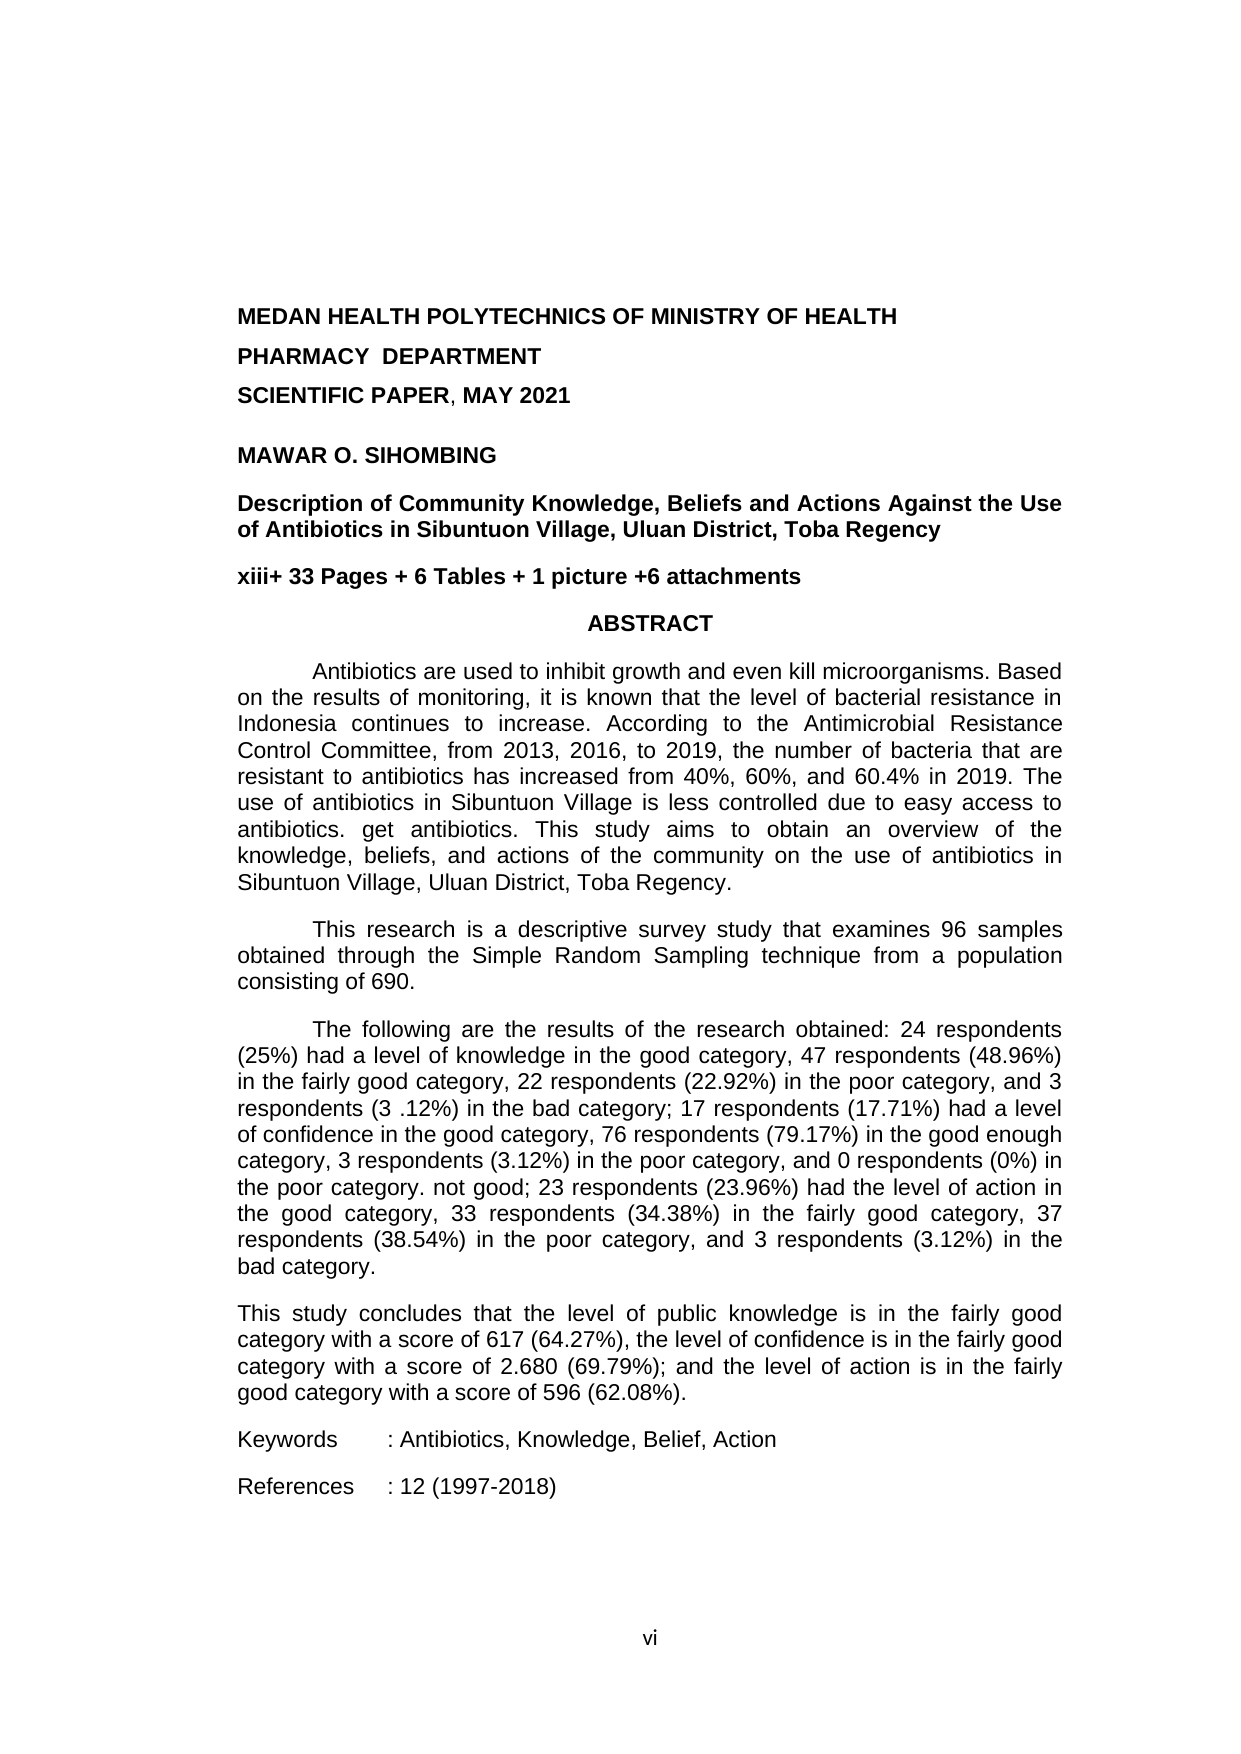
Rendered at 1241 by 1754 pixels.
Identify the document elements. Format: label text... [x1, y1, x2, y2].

text Description of Community Knowledge, Beliefs and Actions Against the Use of Antibiotics in Sibuntuon Village, Uluan District, Toba Regency [237, 490, 1063, 542]
text Keywords : Antibiotics, Knowledge, Belief, Action [237, 1426, 1063, 1452]
text ABSTRACT [237, 610, 1063, 637]
text xiii+ 33 Pages + 6 Tables + 1 picture +6 attachments [237, 563, 1063, 589]
text References : 12 (1997-2018) [237, 1473, 1063, 1500]
text This research is a descriptive survey study that examines 96 samples obtained through the Simple Random Sampling technique from a population consisting of 690. [237, 916, 1063, 995]
text MEDAN HEALTH POLYTECHNICS OF MINISTRY OF HEALTH [237, 303, 1063, 329]
text MAWAR O. SIHOMBING [237, 442, 1063, 469]
text The following are the results of the research obtained: 24 respondents (25%) had a level of knowledge in the good category, 47 respondents (48.96%) in the fairly good category, 22 respondents (22.92%) in the poor category, and 3 respondents (3 .12%) in the bad category; 17 respondents (17.71%) had a level of confidence in the good category, 76 respondents (79.17%) in the good enough category, 3 respondents (3.12%) in the poor category, and 0 respondents (0%) in the poor category. not good; 23 respondents (23.96%) had the level of action in the good category, 33 respondents (34.38%) in the fairly good category, 37 respondents (38.54%) in the poor category, and 3 respondents (3.12%) in the bad category. [237, 1016, 1063, 1279]
text PHARMACY DEPARTMENT [237, 343, 1063, 369]
text SCIENTIFIC PAPER, MAY 2021 [237, 382, 1063, 408]
text Antibiotics are used to inhibit growth and even kill microorganisms. Based on the results of monitoring, it is known that the level of bacterial resistance in Indonesia continues to increase. According to the Antimicrobial Resistance Control Committee, from 2013, 2016, to 2019, the number of bacteria that are resistant to antibiotics has increased from 40%, 60%, and 60.4% in 2019. The use of antibiotics in Sibuntuon Village is less controlled due to easy access to antibiotics. get antibiotics. This study aims to obtain an overview of the knowledge, beliefs, and actions of the community on the use of antibiotics in Sibuntuon Village, Uluan District, Toba Regency. [237, 658, 1063, 895]
text This study concludes that the level of public knowledge is in the fairly good category with a score of 617 (64.27%), the level of confidence is in the fairly good category with a score of 2.680 (69.79%); and the level of action is in the fairly good category with a score of 596 (62.08%). [237, 1300, 1063, 1405]
